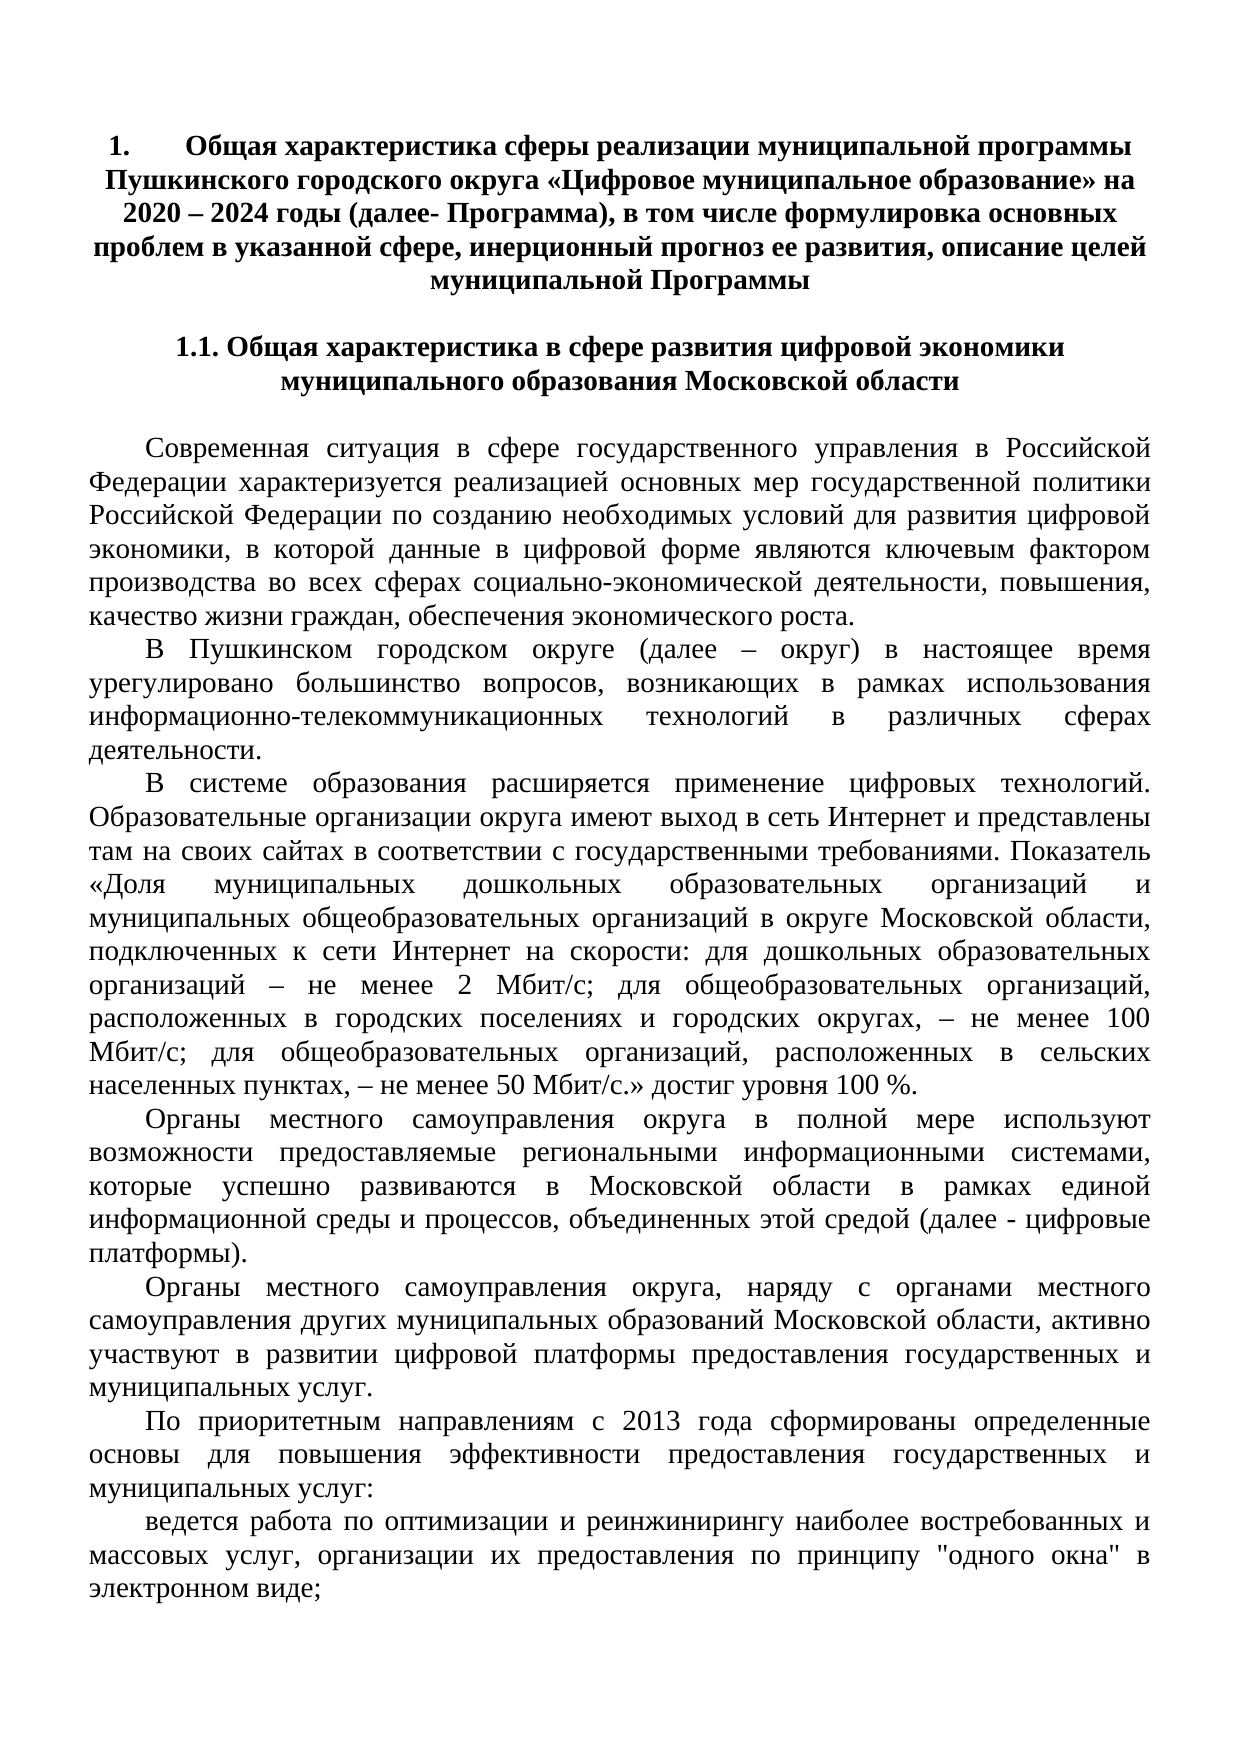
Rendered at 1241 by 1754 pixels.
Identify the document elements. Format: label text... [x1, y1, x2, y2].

text Современная ситуация в сфере государственного управления в Российской Федерации характеризуется реализацией основных мер государственной политики Российской Федерации по созданию необходимых условий для развития цифровой экономики, в которой данные в цифровой форме являются ключевым фактором производства во всех сферах социально-экономической деятельности, повышения, качество жизни граждан, обеспечения экономического роста. [89, 430, 1152, 631]
text По приоритетным направлениям с 2013 года сформированы определенные основы для повышения эффективности предоставления государственных и муниципальных услуг: [89, 1403, 1152, 1503]
text Органы местного самоуправления округа в полной мере используют возможности предоставляемые региональными информационными системами, которые успешно развиваются в Московской области в рамках единой информационной среды и процессов, объединенных этой средой (далее - цифровые платформы). [89, 1101, 1152, 1269]
list Общая характеристика сферы реализации муниципальной программы Пушкинского городского округа «Цифровое муниципальное образование» на 2020 – 2024 годы (далее- Программа), в том числе формулировка основных проблем в указанной сфере, инерционный прогноз ее развития, описание целей муниципальной Программы [89, 128, 1152, 296]
text Органы местного самоуправления округа, наряду с органами местного самоуправления других муниципальных образований Московской области, активно участвуют в развитии цифровой платформы предоставления государственных и муниципальных услуг. [89, 1269, 1152, 1403]
text В Пушкинском городском округе (далее – округ) в настоящее время урегулировано большинство вопросов, возникающих в рамках использования информационно-телекоммуникационных технологий в различных сферах деятельности. [89, 631, 1152, 766]
text В системе образования расширяется применение цифровых технологий. Образовательные организации округа имеют выход в сеть Интернет и представлены там на своих сайтах в соответствии с государственными требованиями. Показатель «Доля муниципальных дошкольных образовательных организаций и муниципальных общеобразовательных организаций в округе Московской области, подключенных к сети Интернет на скорости: для дошкольных образовательных организаций – не менее 2 Мбит/с; для общеобразовательных организаций, расположенных в городских поселениях и городских округах, – не менее 100 Мбит/с; для общеобразовательных организаций, расположенных в сельских населенных пунктах, – не менее 50 Мбит/с.» достиг уровня 100 %. [89, 766, 1152, 1101]
text 1.1. Общая характеристика в сфере развития цифровой экономики муниципального образования Московской области [89, 329, 1152, 397]
text ведется работа по оптимизации и реинжинирингу наиболее востребованных и массовых услуг, организации их предоставления по принципу "одного окна" в электронном виде; [89, 1503, 1152, 1604]
